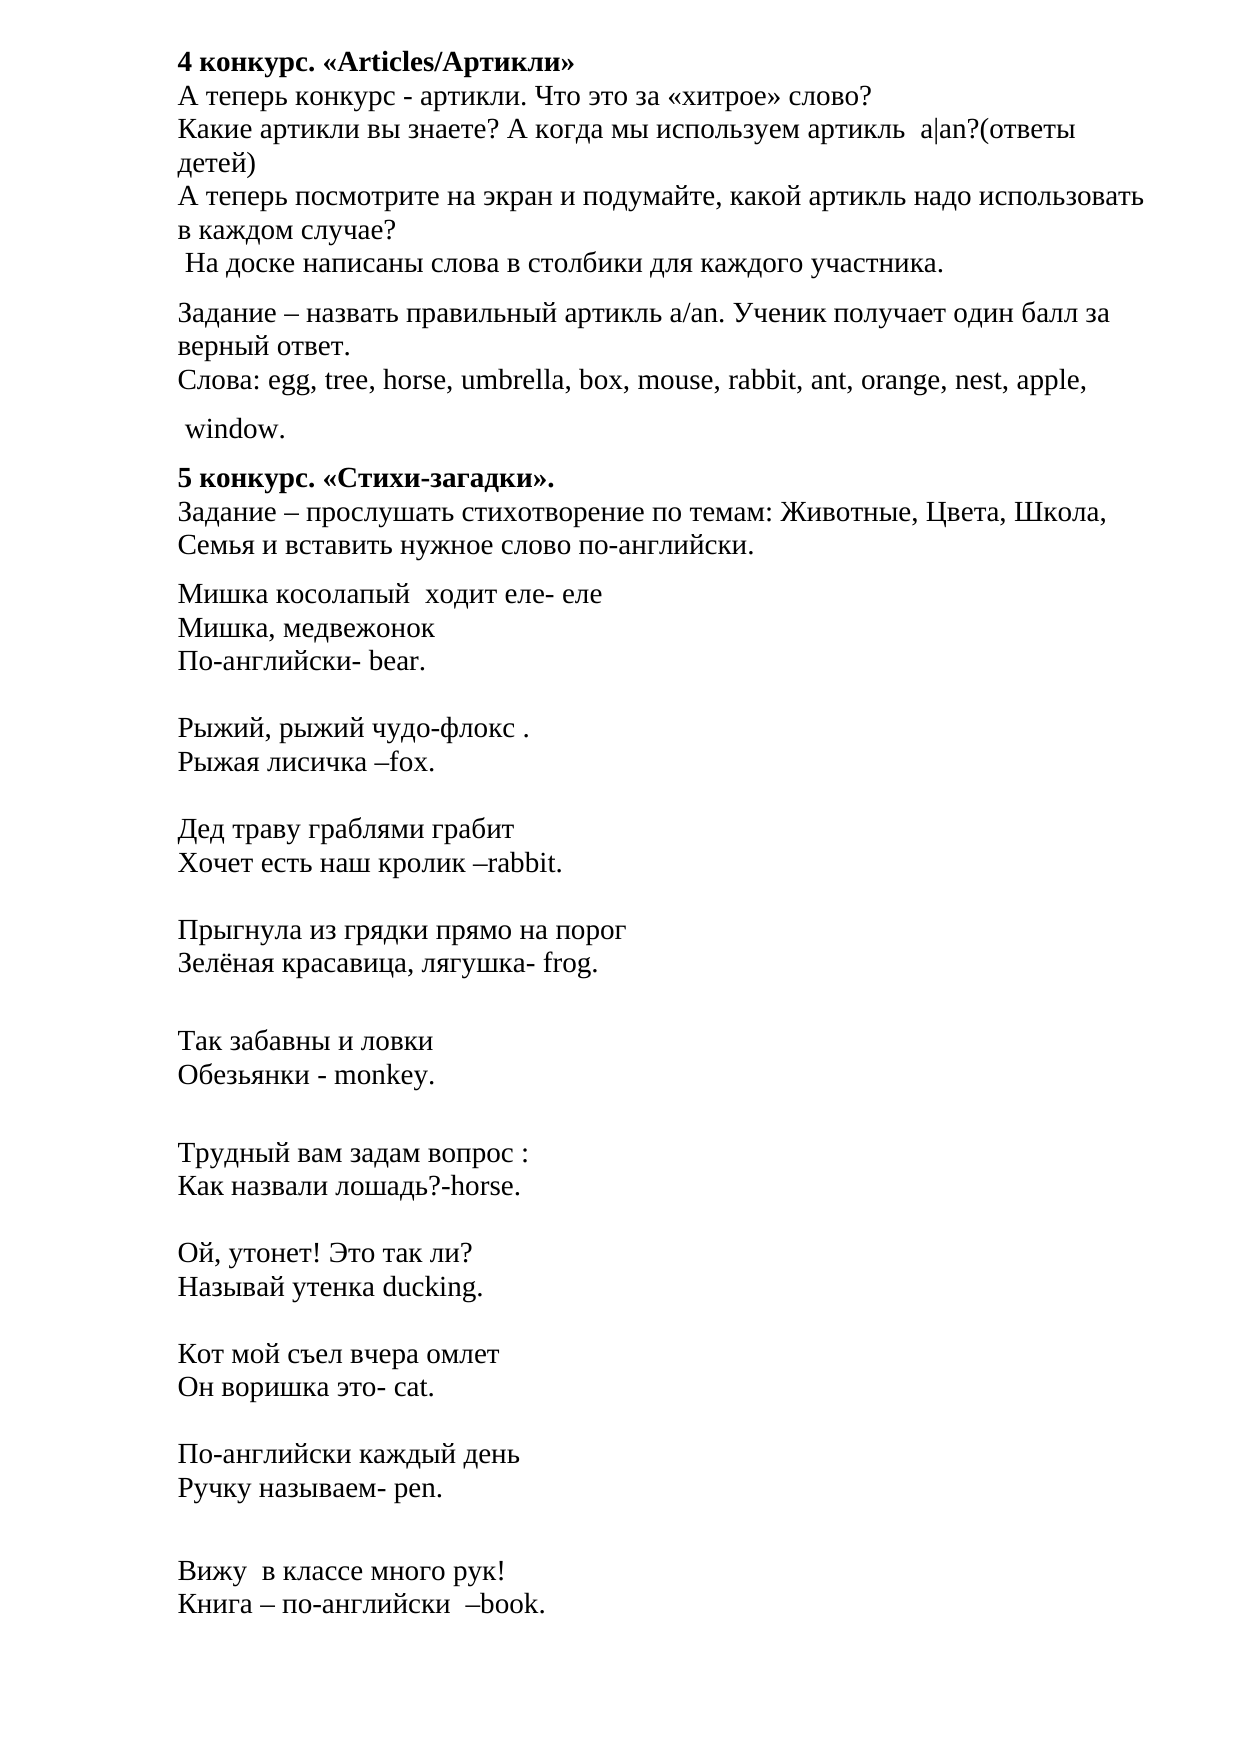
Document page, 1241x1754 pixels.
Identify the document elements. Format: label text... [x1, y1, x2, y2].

text Мишка косолапый ходит еле- еле Мишка, медвежонок По-английски- bear. Рыжий, рыжий чудо-флокс . Рыжая лисичка –fox. Дед траву граблями грабит Хочет есть наш кролик –rabbit. Прыгнула из грядки прямо на порог Зелёная красавица, лягушка- frog. [177, 576, 1152, 1008]
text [177, 1553, 1152, 1620]
text 4 конкурс. «Articles/Артикли» А теперь конкурс - артикли. Что это за «хитрое» слово? Какие артикли вы знаете? А когда мы используем артикль а|an?(ответы детей) А теперь посмотрите на экран и подумайте, какой артикль надо использовать в каждом случае? На доске написаны слова в столбики для каждого участника. [177, 44, 1152, 279]
text 5 конкурс. «Стихи-загадки». Задание – прослушать стихотворение по темам: Животные, Цвета, Школа, Семья и вставить нужное слово по-английски. [177, 460, 1152, 561]
text window. [177, 411, 1152, 444]
text Так забавны и ловки Обезьянки - monkey. [177, 1023, 1152, 1119]
text Трудный вам задам вопрос : Как назвали лошадь?-horse. Ой, утонет! Это так ли? Называй утенка ducking. Кот мой съел вчера омлет Он воришка это- cat. По-английски каждый день Ручку называем- pen. [177, 1135, 1152, 1537]
text Задание – назвать правильный артикль a/an. Ученик получает один балл за верный ответ. Слова: egg, tree, horse, umbrella, box, mouse, rabbit, ant, orange, nest, apple, [177, 295, 1152, 395]
